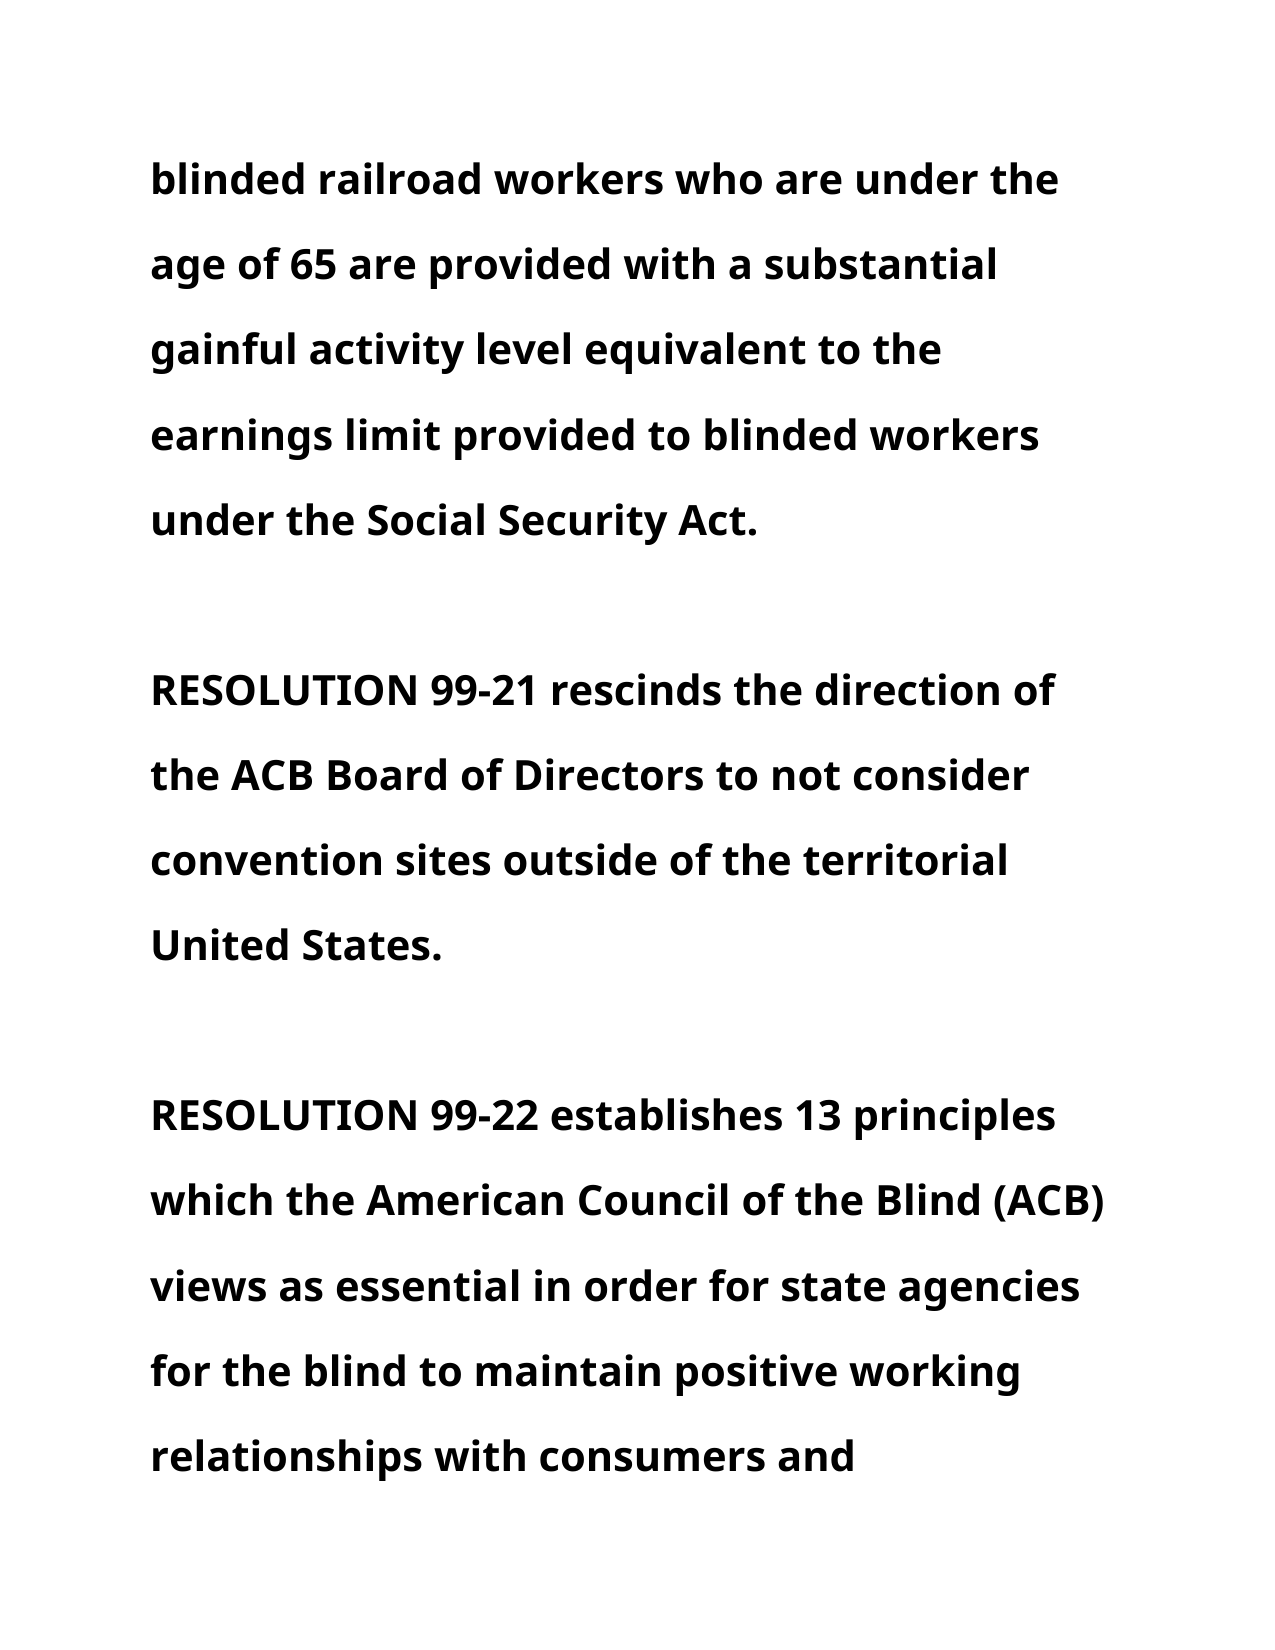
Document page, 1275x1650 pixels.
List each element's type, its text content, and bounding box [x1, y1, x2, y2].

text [150, 150, 1125, 547]
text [150, 1086, 1125, 1483]
text RESOLUTION 99-21 rescinds the direction of the ACB Board of Directors to not consider convention sites outside of the territorial United States. [150, 661, 1125, 973]
